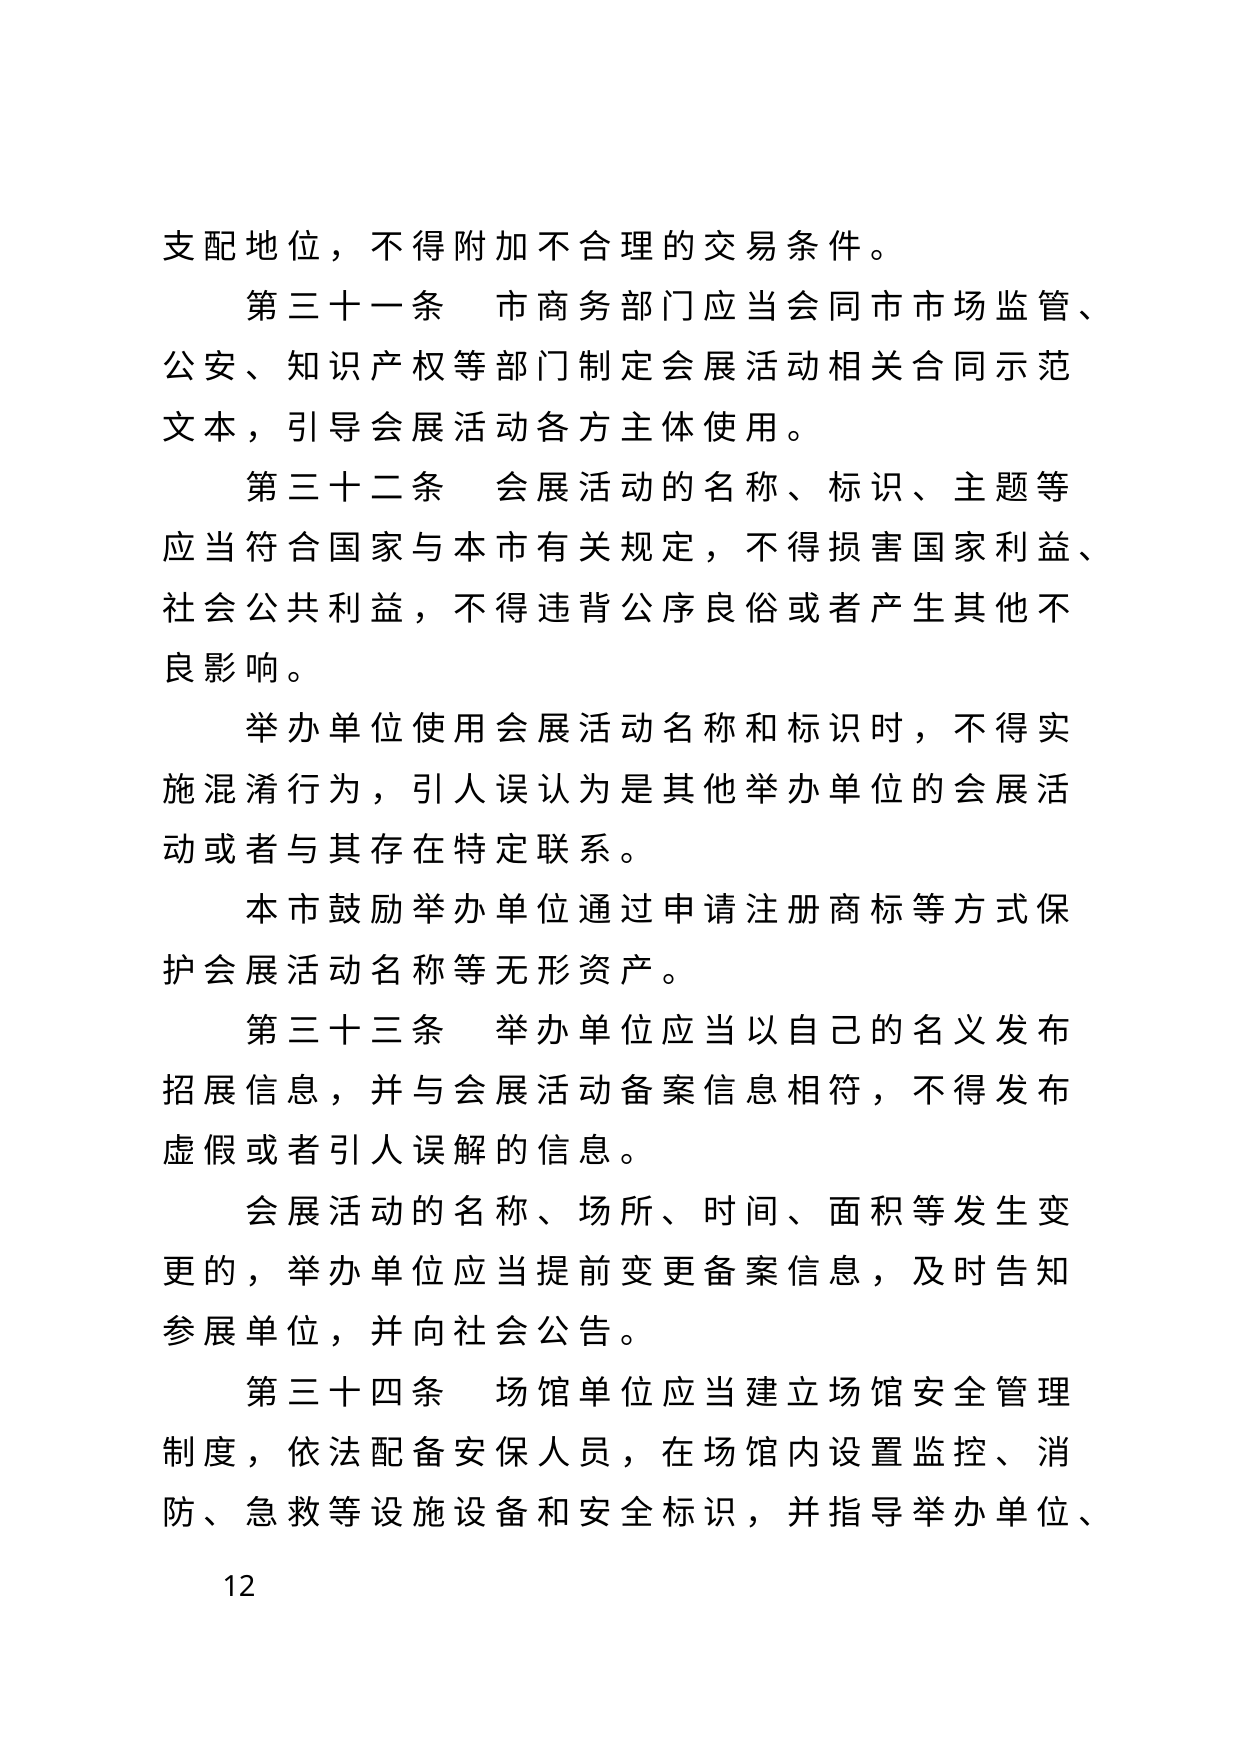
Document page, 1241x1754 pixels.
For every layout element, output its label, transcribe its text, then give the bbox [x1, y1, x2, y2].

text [162, 213, 1078, 274]
text 第三十一条 市商务部门应当会同市市场监管、公安、知识产权等部门制定会展活动相关合同示范文本，引导会展活动各方主体使用。 [162, 274, 1078, 455]
text 第三十二条 会展活动的名称、标识、主题等应当符合国家与本市有关规定，不得损害国家利益、社会公共利益，不得违背公序良俗或者产生其他不良影响。 [162, 455, 1078, 696]
text 举办单位使用会展活动名称和标识时，不得实施混淆行为，引人误认为是其他举办单位的会展活动或者与其存在特定联系。 [162, 696, 1078, 877]
text 本市鼓励举办单位通过申请注册商标等方式保护会展活动名称等无形资产。 [162, 877, 1078, 998]
text 第三十三条 举办单位应当以自己的名义发布招展信息，并与会展活动备案信息相符，不得发布虚假或者引人误解的信息。 [162, 998, 1078, 1178]
text 会展活动的名称、场所、时间、面积等发生变更的，举办单位应当提前变更备案信息，及时告知参展单位，并向社会公告。 [162, 1178, 1078, 1359]
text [162, 1359, 1078, 1540]
